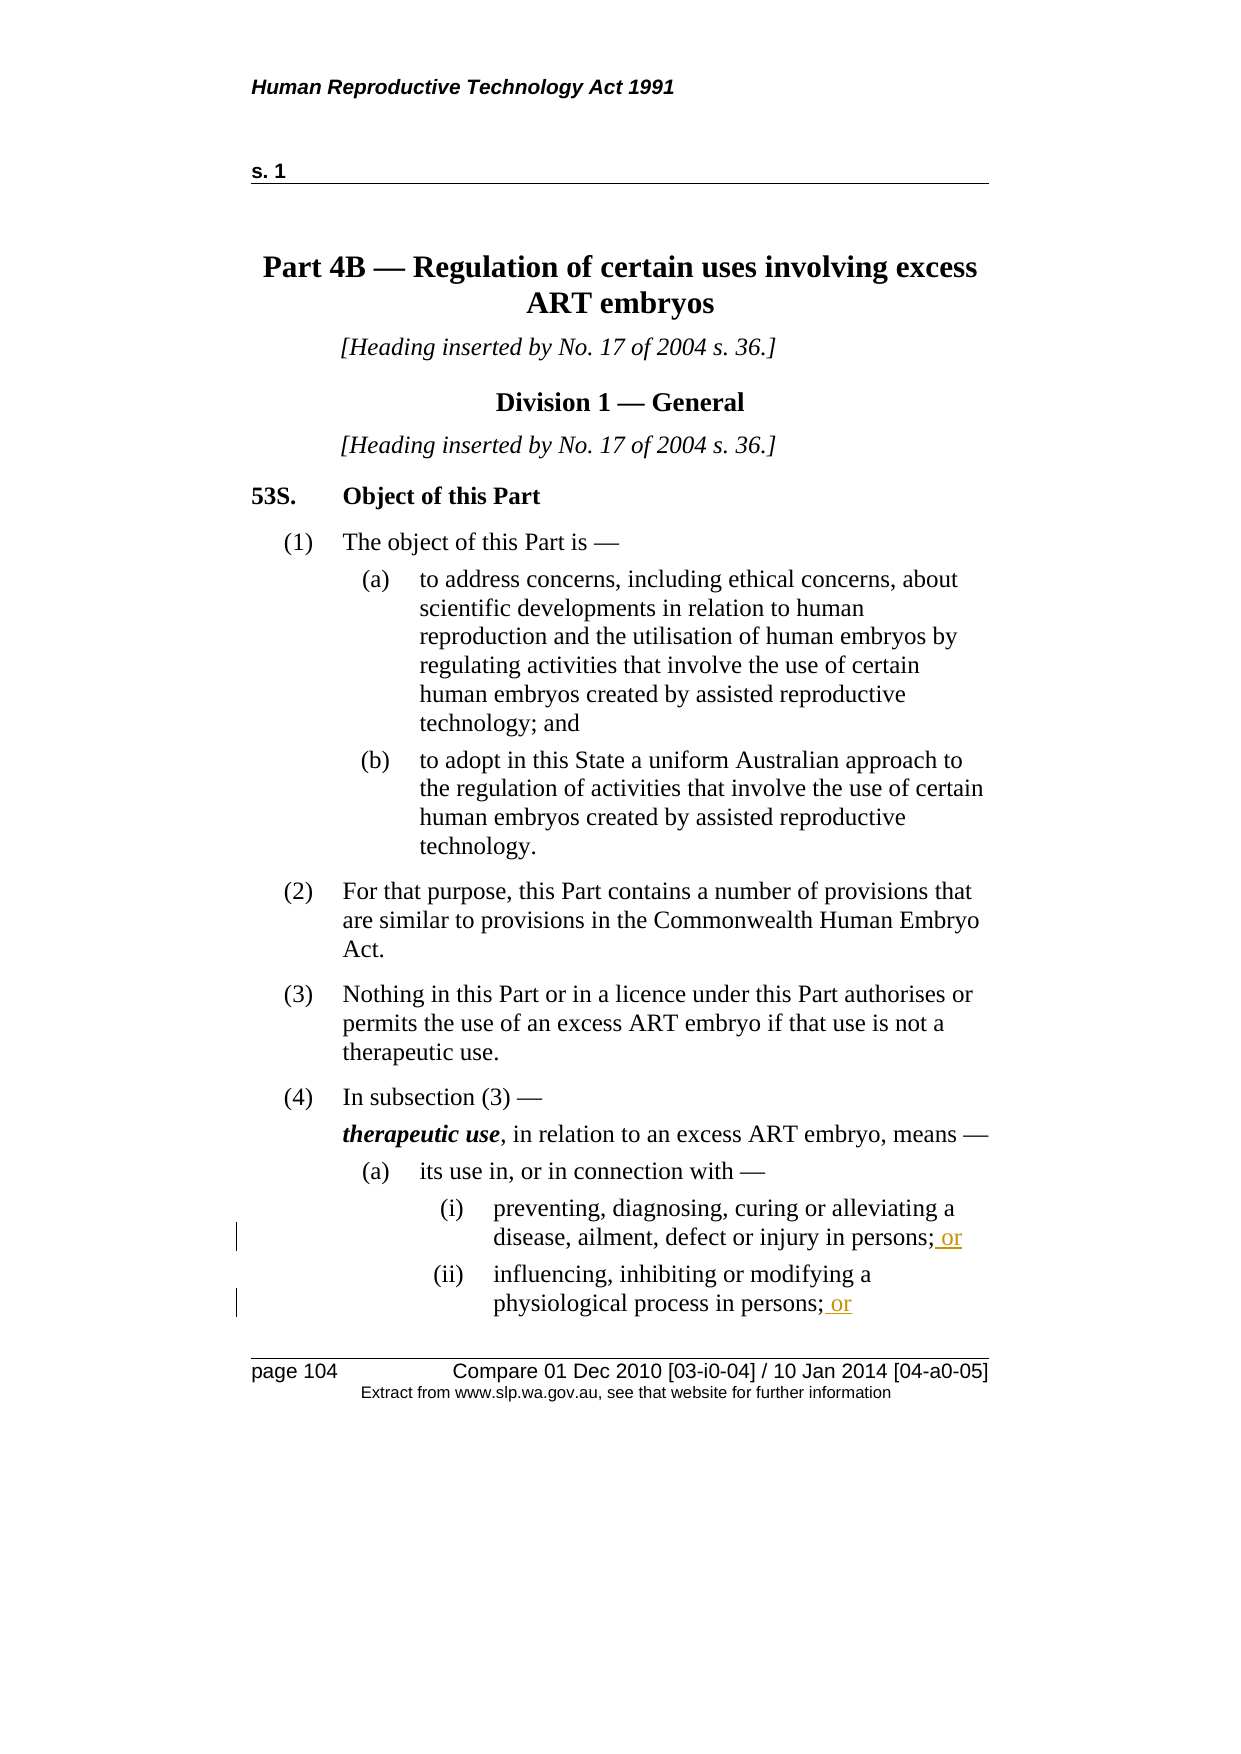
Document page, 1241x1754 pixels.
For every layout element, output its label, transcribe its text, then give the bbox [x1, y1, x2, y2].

subtitle Division 1 — General [251, 386, 989, 417]
subtitle Part 4B — Regulation of certain uses involving excess ART embryos [251, 248, 989, 320]
text (a) its use in, or in connection with — [251, 1156, 989, 1185]
text (1) The object of this Part is — [251, 527, 989, 556]
text (3) Nothing in this Part or in a licence under this Part authorises or permits the use of an excess ART embryo if that use is not a therapeutic use. [251, 979, 989, 1066]
subtitle [Heading inserted by No. 17 of 2004 s. 36.] [251, 332, 989, 361]
text (a) to address concerns, including ethical concerns, about scientific developments in relation to human reproduction and the utilisation of human embryos by regulating activities that involve the use of certain human embryos created by assisted reproductive technology; and [251, 564, 989, 736]
text (b) to adopt in this State a uniform Australian approach to the regulation of activities that involve the use of certain human embryos created by assisted reproductive technology. [251, 745, 989, 860]
text (i) preventing, diagnosing, curing or alleviating a disease, ailment, defect or injury in persons; [251, 1193, 989, 1251]
subtitle 53S. Object of this Part [251, 481, 989, 510]
text therapeutic use, in relation to an excess ART embryo, means — [251, 1119, 989, 1148]
text (4) In subsection (3) — [251, 1082, 989, 1111]
text (2) For that purpose, this Part contains a number of provisions that are similar to provisions in the Commonwealth Human Embryo Act. [251, 876, 989, 963]
subtitle [Heading inserted by No. 17 of 2004 s. 36.] [251, 430, 989, 458]
text (ii) influencing, inhibiting or modifying a physiological process in persons; [251, 1259, 989, 1317]
